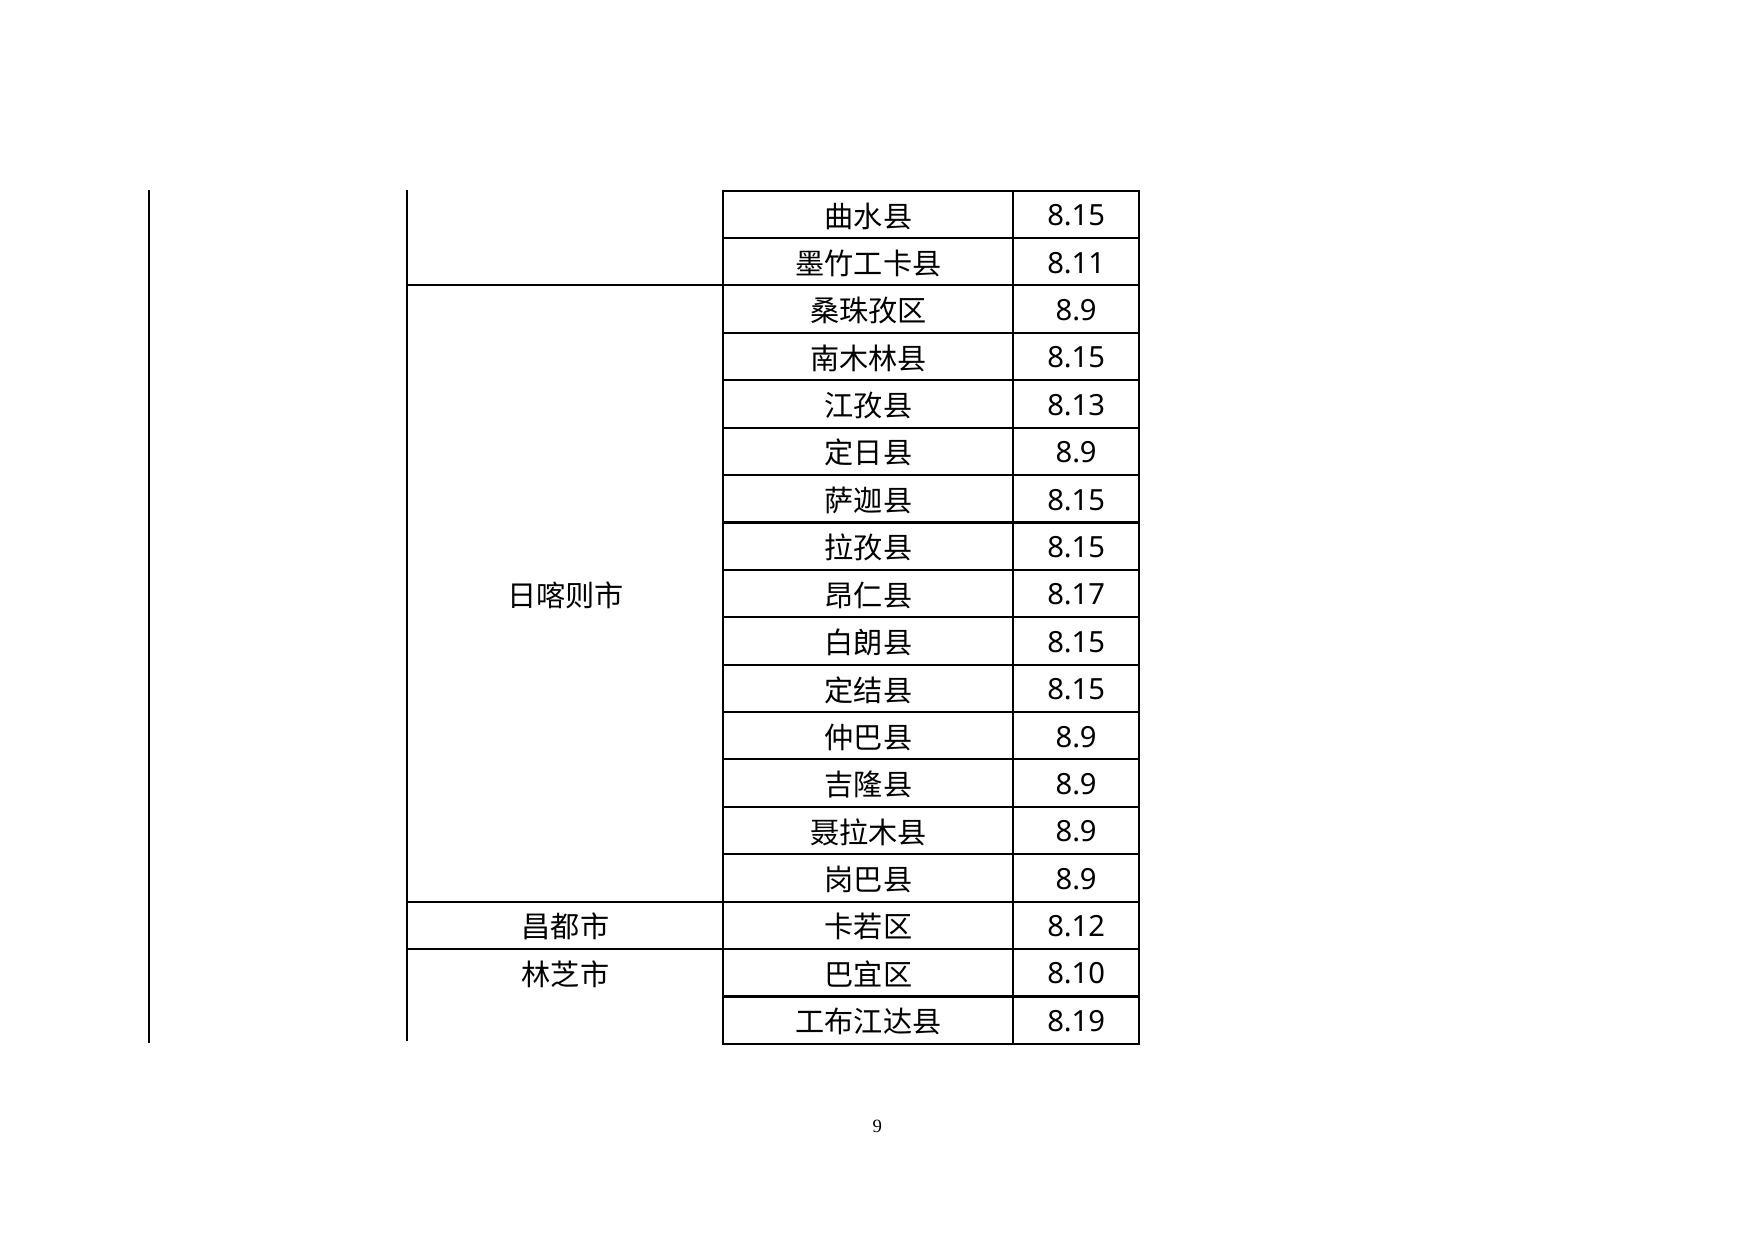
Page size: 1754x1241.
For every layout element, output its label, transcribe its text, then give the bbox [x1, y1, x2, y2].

table_cell 仲巴县 [724, 713, 1012, 758]
table_cell 8.9 [1014, 855, 1138, 901]
table_cell 8.9 [1014, 286, 1138, 332]
table_cell 江孜县 [724, 381, 1012, 427]
table_cell 拉孜县 [724, 524, 1012, 569]
table_cell 8.15 [1014, 476, 1138, 521]
table_cell 卡若区 [724, 903, 1012, 948]
table_cell 昌都市 [408, 903, 722, 948]
table_cell 岗巴县 [724, 855, 1012, 901]
table_cell 8.15 [1014, 666, 1138, 711]
table_cell 8.13 [1014, 381, 1138, 427]
table_cell 8.9 [1014, 760, 1138, 806]
table_cell 聂拉木县 [724, 808, 1012, 853]
table_cell 日喀则市 [408, 286, 722, 901]
table_cell 8.10 [1014, 950, 1138, 995]
table_cell 白朗县 [724, 618, 1012, 663]
table_cell 8.15 [1014, 192, 1138, 237]
table_cell 萨迦县 [724, 476, 1012, 521]
table_cell 8.9 [1014, 713, 1138, 758]
table_cell 8.15 [1014, 334, 1138, 379]
table_cell 定结县 [724, 666, 1012, 711]
table_cell 巴宜区 [724, 950, 1012, 995]
table_cell 墨竹工卡县 [724, 239, 1012, 284]
table_cell 曲水县 [724, 192, 1012, 237]
table_cell 定日县 [724, 429, 1012, 474]
table_cell 林芝市 [407, 950, 722, 1043]
table_cell 桑珠孜区 [724, 286, 1012, 332]
table_cell 8.11 [1014, 239, 1138, 284]
table_cell 8.17 [1014, 571, 1138, 616]
table_cell 8.9 [1014, 808, 1138, 853]
table_cell 吉隆县 [724, 760, 1012, 806]
table_cell 昂仁县 [724, 571, 1012, 616]
table_cell 8.15 [1014, 524, 1138, 569]
table_cell 工布江达县 [724, 998, 1012, 1043]
table_cell 8.19 [1014, 998, 1138, 1043]
table_cell 南木林县 [724, 334, 1012, 379]
table_cell 8.12 [1014, 903, 1138, 948]
table_cell 8.9 [1014, 429, 1138, 474]
table_cell 8.15 [1014, 618, 1138, 663]
